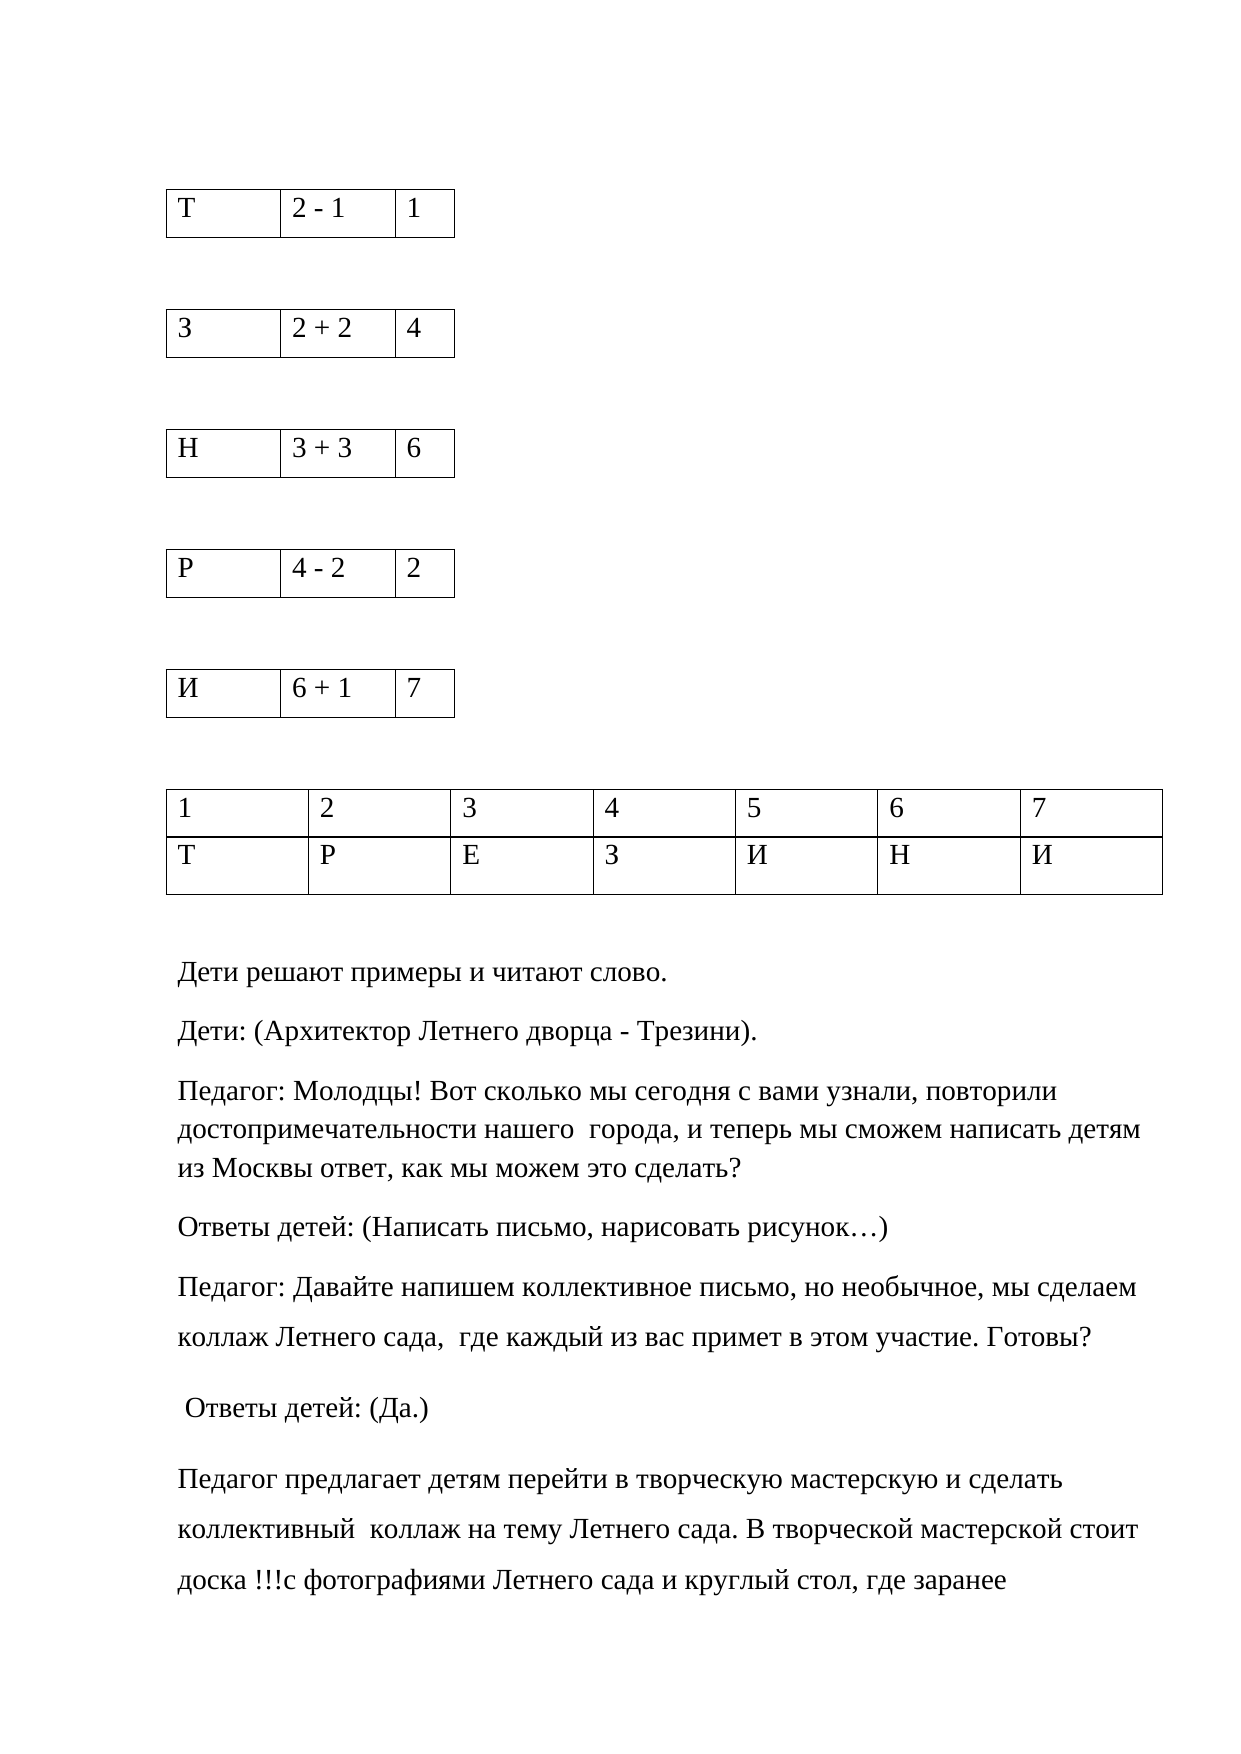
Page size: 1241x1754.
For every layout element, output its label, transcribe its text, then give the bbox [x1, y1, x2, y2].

text Педагог: Молодцы! Вот сколько мы сегодня с вами узнали, повторили достопримечательности нашего города, и теперь мы сможем написать детям из Москвы ответ, как мы можем это сделать? [177, 1073, 1152, 1183]
table_cell И [1021, 838, 1162, 894]
table_header 1 [167, 790, 308, 836]
table_header 4 [396, 310, 454, 357]
table_header 3 [451, 790, 593, 836]
table_cell Р [309, 838, 450, 894]
table_header З [167, 310, 280, 357]
text Педагог: Давайте напишем коллективное письмо, но необычное, мы сделаем коллаж Летнего сада, где каждый из вас примет в этом участие. Готовы? [177, 1269, 1152, 1352]
table_header 7 [1021, 790, 1162, 836]
table_cell Т [167, 838, 308, 894]
table_header 6 + 1 [281, 670, 395, 717]
table_header 6 [878, 790, 1020, 836]
table_cell З [594, 838, 735, 894]
table_header 1 [396, 190, 454, 237]
table_header Т [167, 190, 280, 237]
table_header 2 [396, 550, 454, 597]
table_cell И [736, 838, 877, 894]
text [177, 1461, 1152, 1595]
table_cell Е [451, 838, 593, 894]
table_cell Н [878, 838, 1020, 894]
table_header Р [167, 550, 280, 597]
table_header 3 + 3 [281, 430, 395, 477]
table_header 2 [309, 790, 450, 836]
table_header 2 + 2 [281, 310, 395, 357]
table_header 2 - 1 [281, 190, 395, 237]
table_header 7 [396, 670, 454, 717]
table_header 4 - 2 [281, 550, 395, 597]
text Дети решают примеры и читают слово. [177, 954, 1152, 988]
table_header 4 [594, 790, 735, 836]
text Ответы детей: (Написать письмо, нарисовать рисунок…) [177, 1209, 1152, 1243]
table_header 6 [396, 430, 454, 477]
table_header 5 [736, 790, 877, 836]
text Дети: (Архитектор Летнего дворца - Трезини). [177, 1013, 1152, 1047]
table_header И [167, 670, 280, 717]
text Ответы детей: (Да.) [177, 1390, 1152, 1424]
table_header Н [167, 430, 280, 477]
